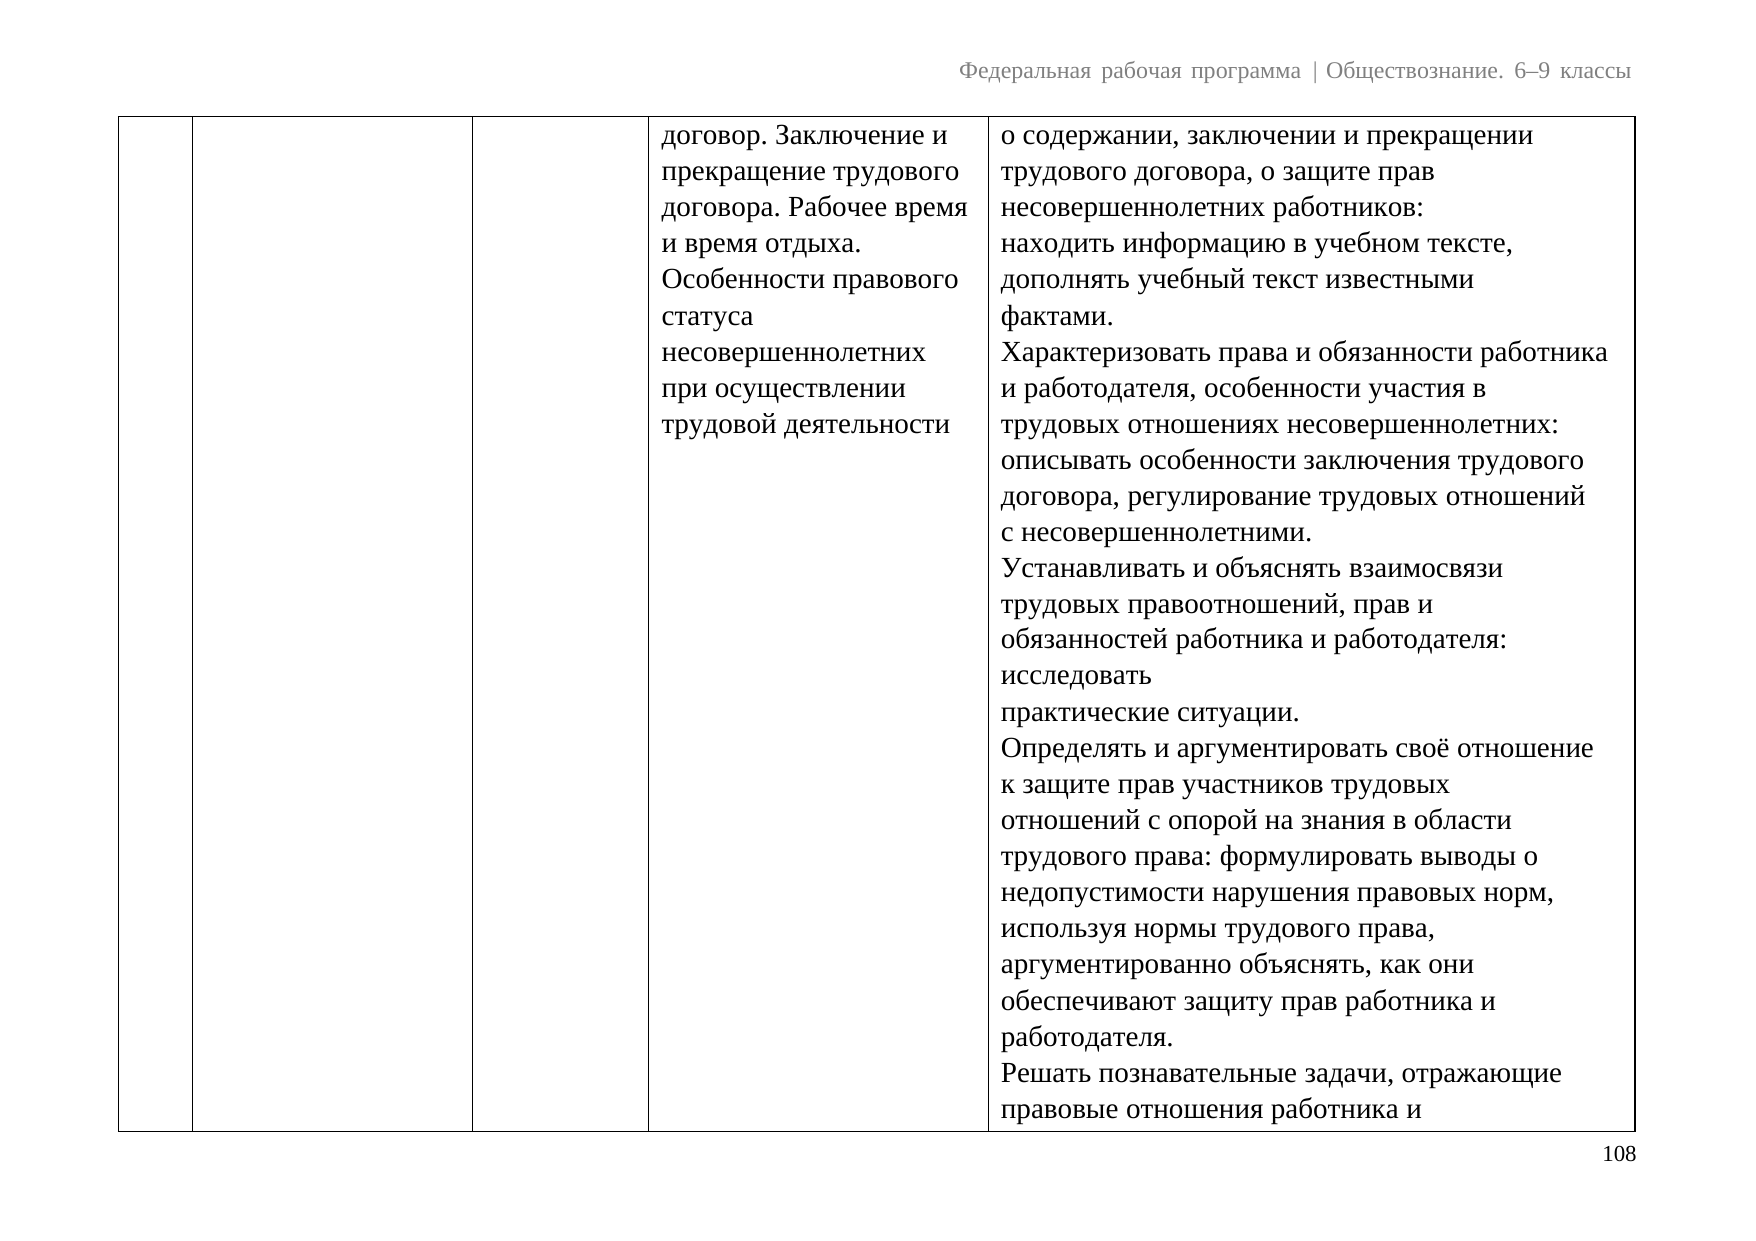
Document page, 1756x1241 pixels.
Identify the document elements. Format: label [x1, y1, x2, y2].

table_header [119, 117, 192, 1131]
table_header [473, 117, 648, 1131]
table_header [193, 117, 472, 1131]
table_header [989, 117, 1634, 1131]
table_header [649, 117, 988, 1131]
